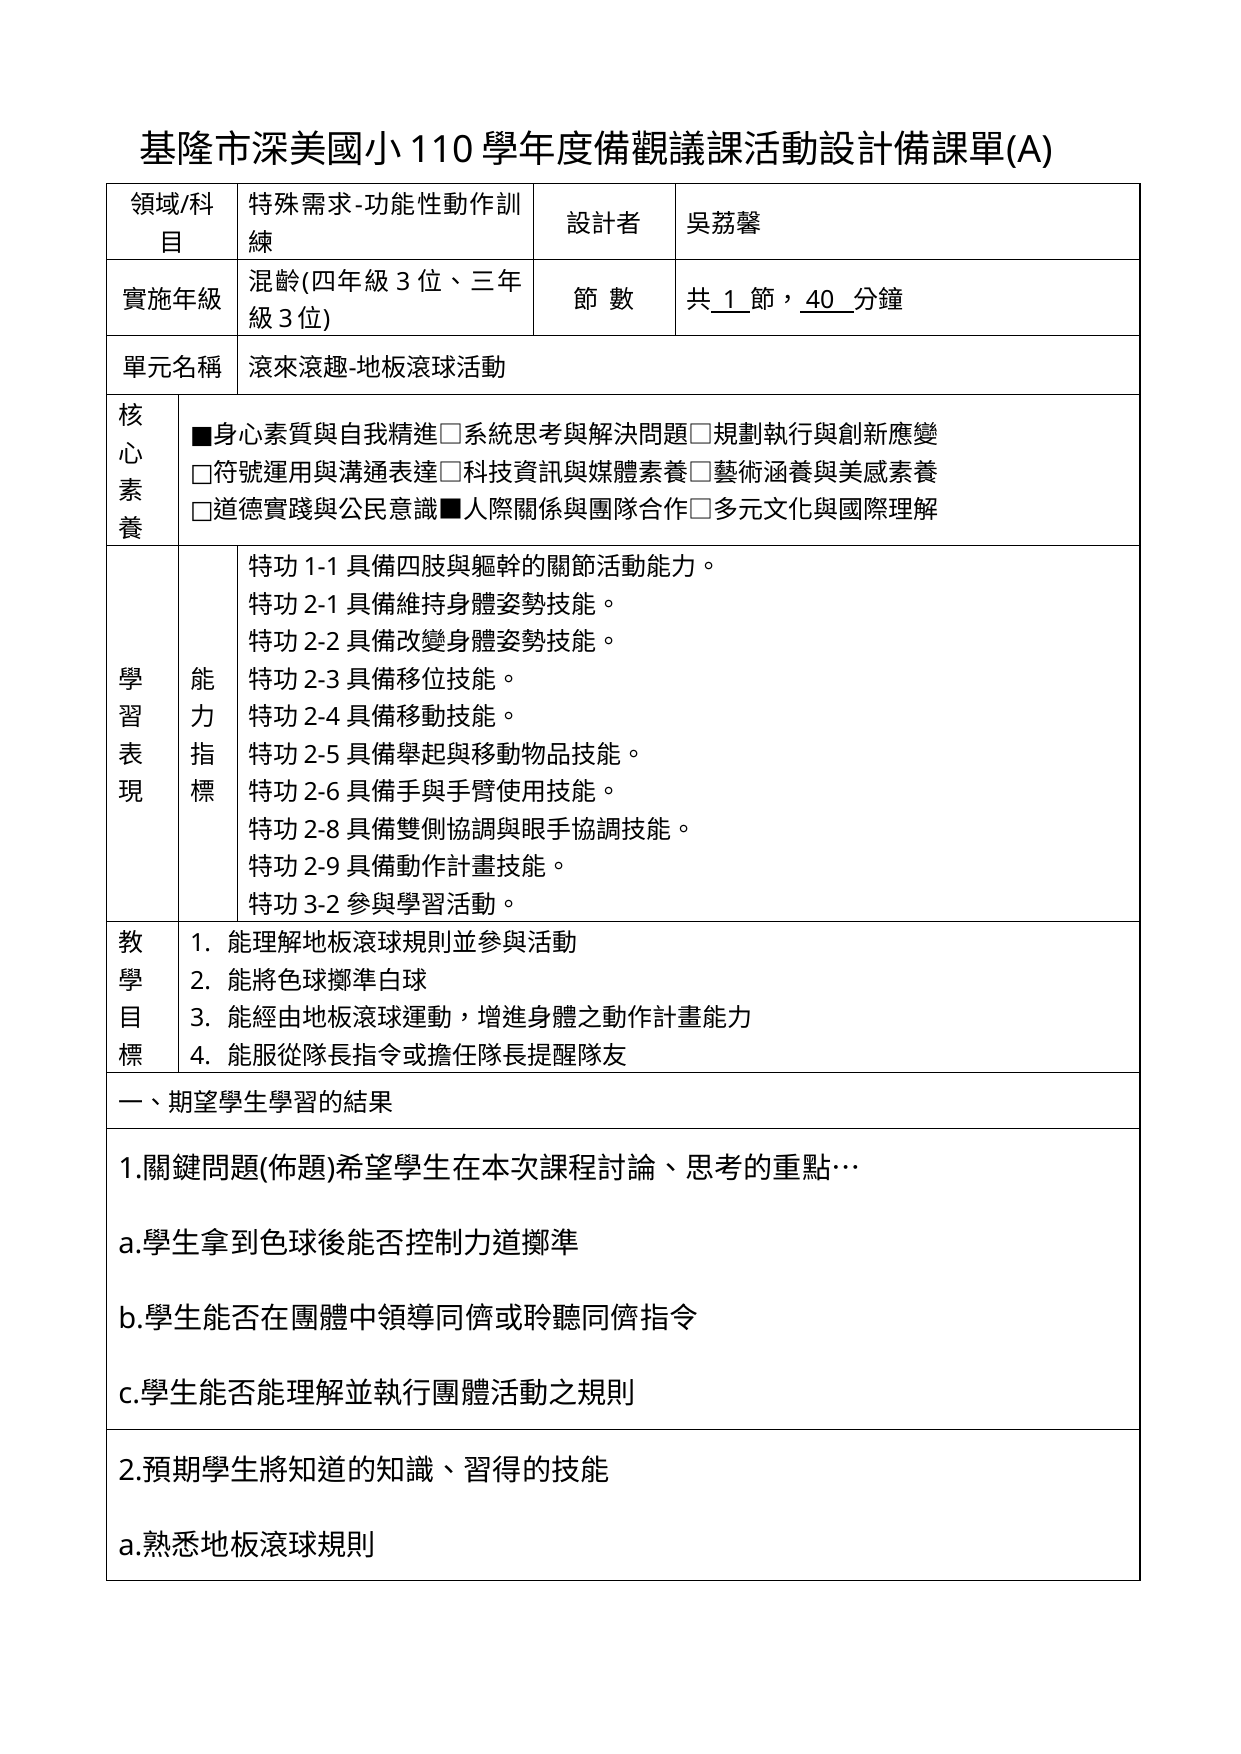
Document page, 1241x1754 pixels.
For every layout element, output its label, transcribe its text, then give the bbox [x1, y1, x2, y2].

table_cell 單元名稱 [107, 336, 237, 394]
table_cell 核心素 養 [107, 395, 178, 545]
table_cell 實施年級 [107, 260, 237, 335]
table_cell 教 學 目 標 [107, 922, 178, 1072]
table_cell 共 1 節， 40 分鐘 [676, 260, 1139, 335]
table_cell 一、期望學生學習的結果 [107, 1073, 1139, 1128]
table_header 設計者 [534, 184, 675, 259]
table_cell 特功1-1 具備四肢與軀幹的關節活動能力。 特功2-1 具備維持身體姿勢技能。 特功2-2 具備改變身體姿勢技能。 特功2-3 具備移位技能。 特功2-4 具備移動技能。 特功2-5 具備舉起與移動物品技能。 特功2-6 具備手與手臂使用技能。 特功2-8 具備雙側協調與眼手協調技能。 特功2-9 具備動作計畫技能。 特功3-2 參與學習活動。 [238, 546, 1139, 921]
table_header 特殊需求-功能性動作訓練 [238, 184, 533, 259]
table_cell ■身心素質與自我精進□系統思考與解決問題□規劃執行與創新應變 □符號運用與溝通表達□科技資訊與媒體素養□藝術涵養與美感素養 □道德實踐與公民意識■人際關係與團隊合作□多元文化與國際理解 [179, 395, 1139, 545]
text 基隆市深美國小110學年度備觀議課活動設計備課單(A) [106, 108, 1134, 183]
table_header 領域/科目 [107, 184, 237, 259]
table_cell 1.關鍵問題(佈題)希望學生在本次課程討論、思考的重點… a.學生拿到色球後能否控制力道擲準 b.學生能否在團體中領導同儕或聆聽同儕指令 c.學生能否能理解並執行團體活動之規則 [107, 1129, 1139, 1429]
table_cell 能理解地板滾球規則並參與活動 能將色球擲準白球 能經由地板滾球運動，增進身體之動作計畫能力 能服從隊長指令或擔任隊長提醒隊友 [179, 922, 1139, 1072]
table_header 吳荔馨 [676, 184, 1139, 259]
table_cell 學 習 表 現 [107, 546, 178, 921]
table_cell 節 數 [534, 260, 675, 335]
table_cell 混齡(四年級3位、三年級3位) [238, 260, 533, 335]
table_cell 能 力 指 標 [179, 546, 237, 921]
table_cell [107, 1430, 1139, 1580]
table_cell 滾來滾趣-地板滾球活動 [238, 336, 1139, 394]
